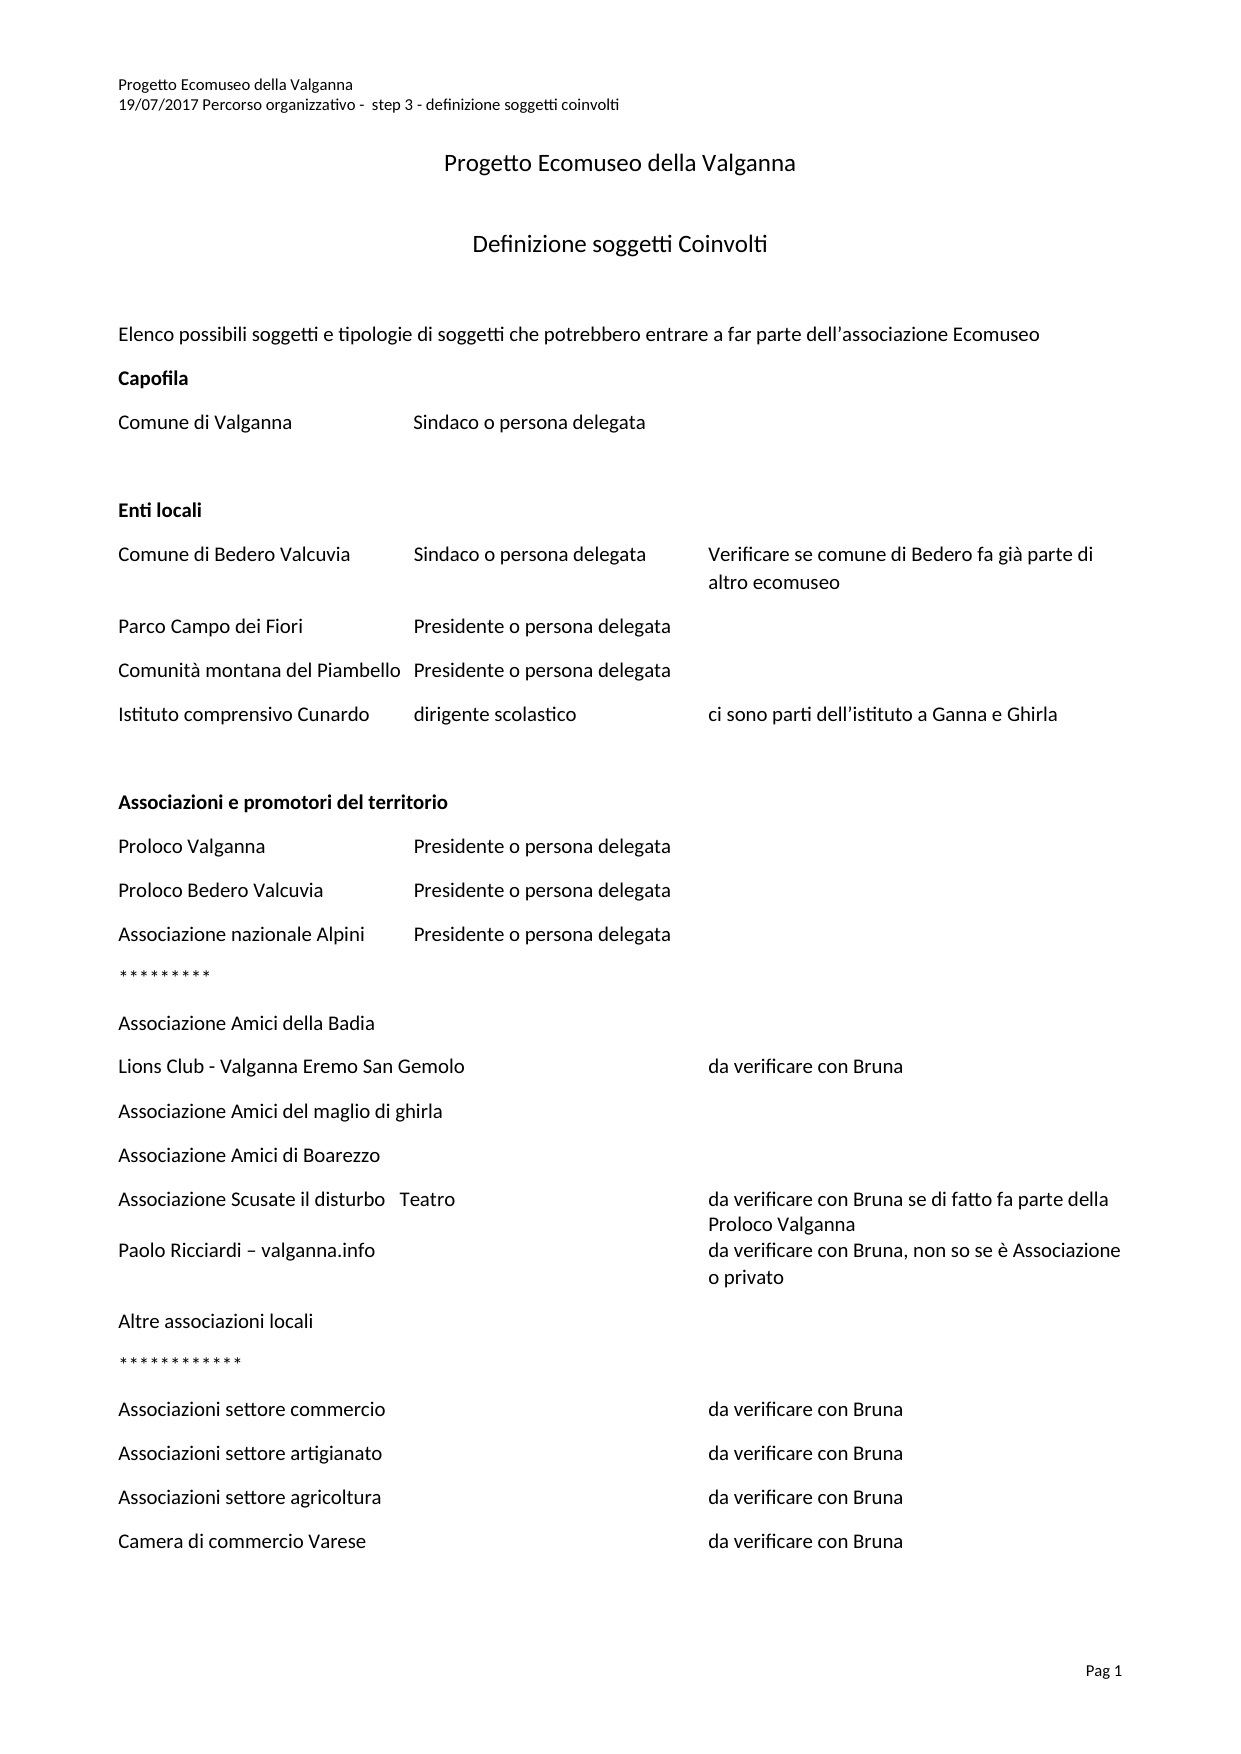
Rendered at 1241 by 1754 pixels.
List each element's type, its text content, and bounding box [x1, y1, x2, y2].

text Comune di Bedero Valcuvia Sindaco o persona delegata Verificare se comune di Bedero fa già parte di altro ecomuseo [118, 542, 1122, 594]
text ************ [118, 1352, 1122, 1378]
text Progetto Ecomuseo della Valganna [118, 148, 1122, 178]
text Altre associazioni locali [118, 1308, 1122, 1334]
text Associazioni settore agricoltura da verificare con Bruna [118, 1484, 1122, 1510]
text Proloco Bedero Valcuvia Presidente o persona delegata [118, 877, 1122, 903]
text Associazione Amici della Badia [118, 1010, 1122, 1035]
text Paolo Ricciardi – valganna.info da verificare con Bruna, non so se è Associazione o privato [118, 1237, 1122, 1289]
text Definizione soggetti Coinvolti [118, 228, 1122, 258]
text Proloco Valganna [634, 1211, 1122, 1237]
text Camera di commercio Varese da verificare con Bruna [118, 1528, 1122, 1554]
text Associazione Amici del maglio di ghirla [118, 1098, 1122, 1123]
text Associazione nazionale Alpini Presidente o persona delegata [118, 922, 1122, 947]
text Enti locali [118, 498, 1122, 523]
text Proloco Valganna Presidente o persona delegata [118, 833, 1122, 859]
text Comune di Valganna Sindaco o persona delegata [118, 409, 1122, 435]
text Associazione Scusate il disturbo Teatro da verificare con Bruna se di fatto fa parte della [118, 1186, 1122, 1211]
text Associazioni settore commercio da verificare con Bruna [118, 1396, 1122, 1422]
text Comunità montana del Piambello Presidente o persona delegata [118, 657, 1122, 683]
text Capofila [118, 365, 1122, 391]
text Associazione Amici di Boarezzo [118, 1142, 1122, 1167]
text Associazioni e promotori del territorio [118, 789, 1122, 815]
text Parco Campo dei Fiori Presidente o persona delegata [118, 613, 1122, 638]
text Lions Club - Valganna Eremo San Gemolo da verificare con Bruna [118, 1054, 1122, 1079]
text Associazioni settore artigianato da verificare con Bruna [118, 1440, 1122, 1466]
text Istituto comprensivo Cunardo dirigente scolastico ci sono parti dell’istituto a Ganna e Ghirla [118, 701, 1122, 727]
text Elenco possibili soggetti e tipologie di soggetti che potrebbero entrare a far parte dell’associazione Ecomuseo [118, 321, 1122, 347]
text ********* [118, 966, 1122, 991]
